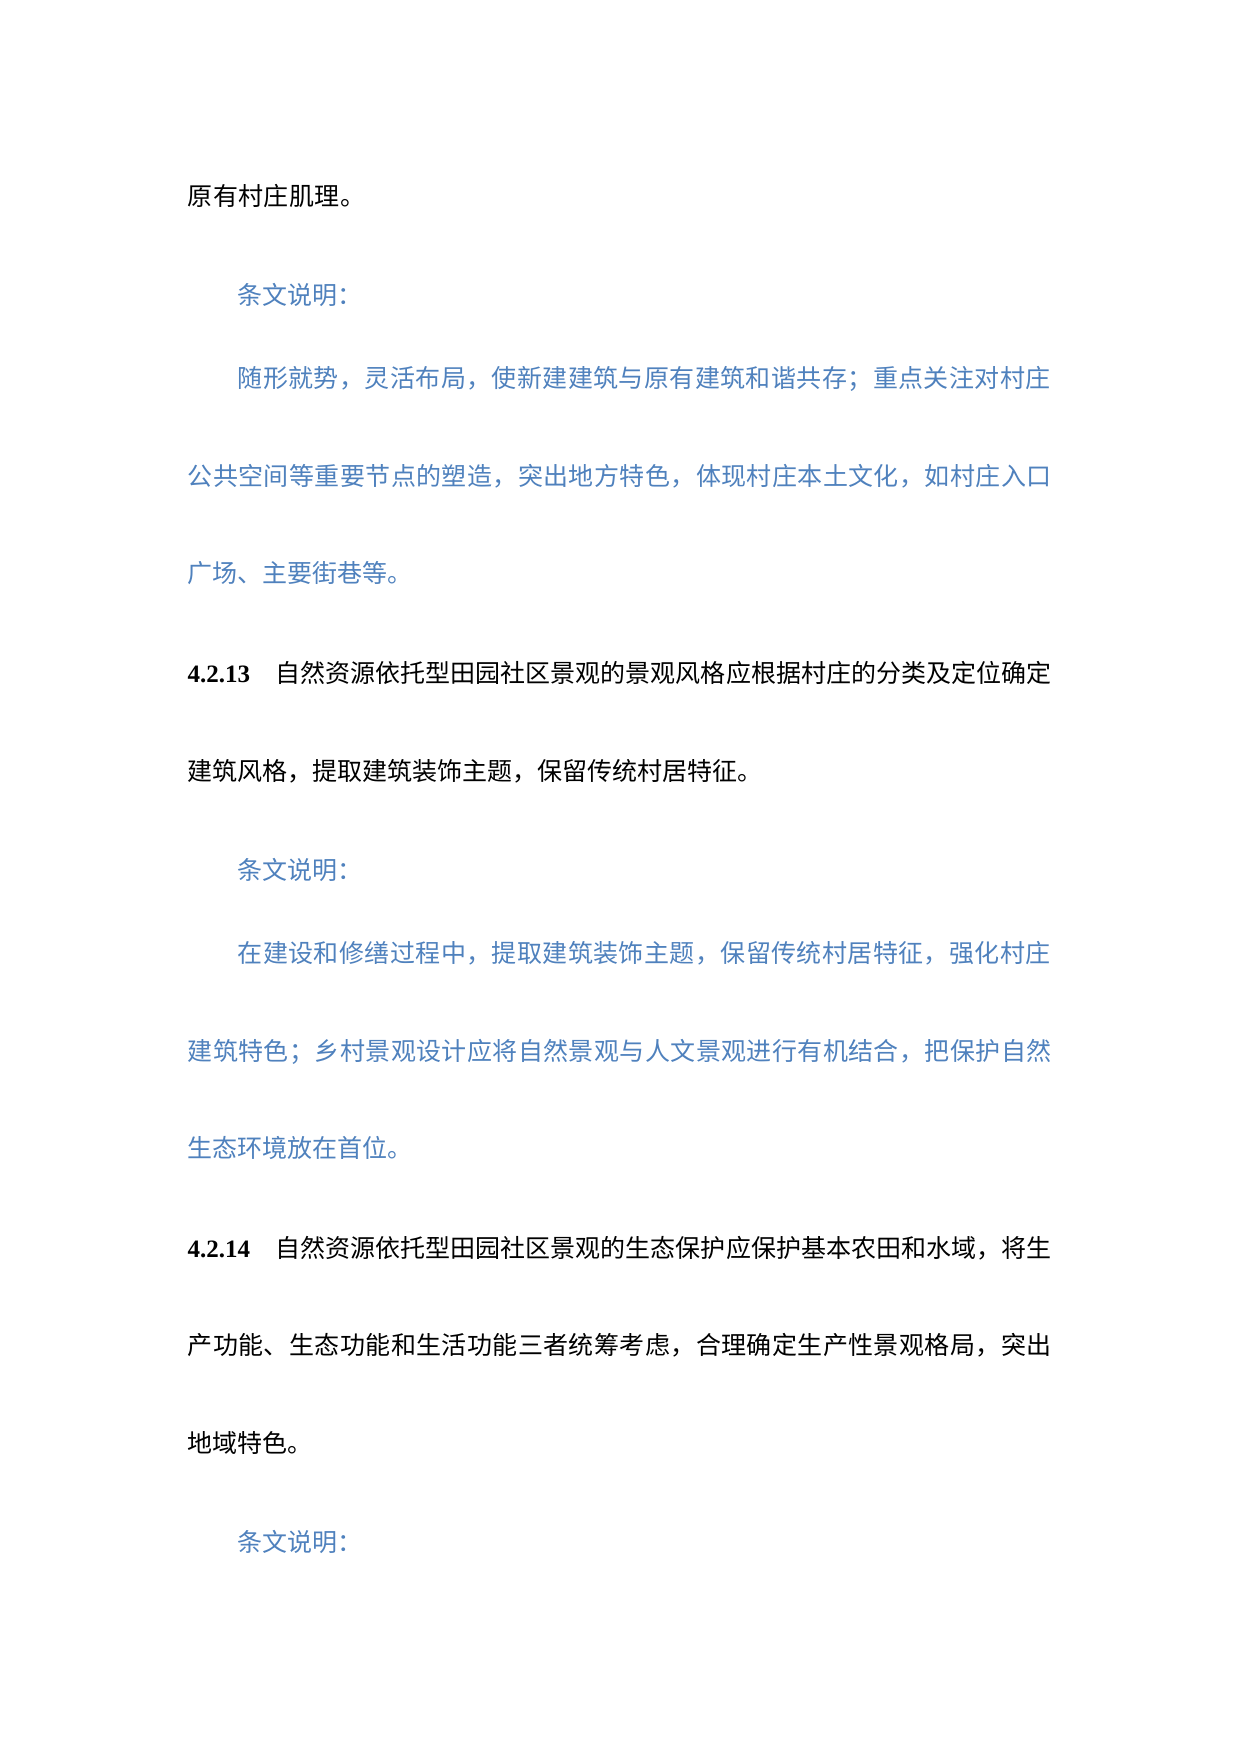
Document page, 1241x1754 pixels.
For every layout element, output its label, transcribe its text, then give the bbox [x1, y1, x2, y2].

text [187, 162, 1053, 227]
text 4.2.14 自然资源依托型田园社区景观的生态保护应保护基本农田和水域，将生产功能、生态功能和生活功能三者统筹考虑，合理确定生产性景观格局，突出地域特色。 [187, 1214, 1053, 1474]
text 在建设和修缮过程中，提取建筑装饰主题，保留传统村居特征，强化村庄建筑特色；乡村景观设计应将自然景观与人文景观进行有机结合，把保护自然生态环境放在首位。 [187, 919, 1053, 1179]
text 随形就势，灵活布局，使新建建筑与原有建筑和谐共存；重点关注对村庄公共空间等重要节点的塑造，突出地方特色，体现村庄本土文化，如村庄入口广场、主要街巷等。 [187, 344, 1053, 604]
text 条文说明： [187, 261, 1053, 326]
text 4.2.13 自然资源依托型田园社区景观的景观风格应根据村庄的分类及定位确定建筑风格，提取建筑装饰主题，保留传统村居特征。 [187, 639, 1053, 802]
text 条文说明： [187, 1508, 1053, 1573]
text 条文说明： [187, 836, 1053, 901]
